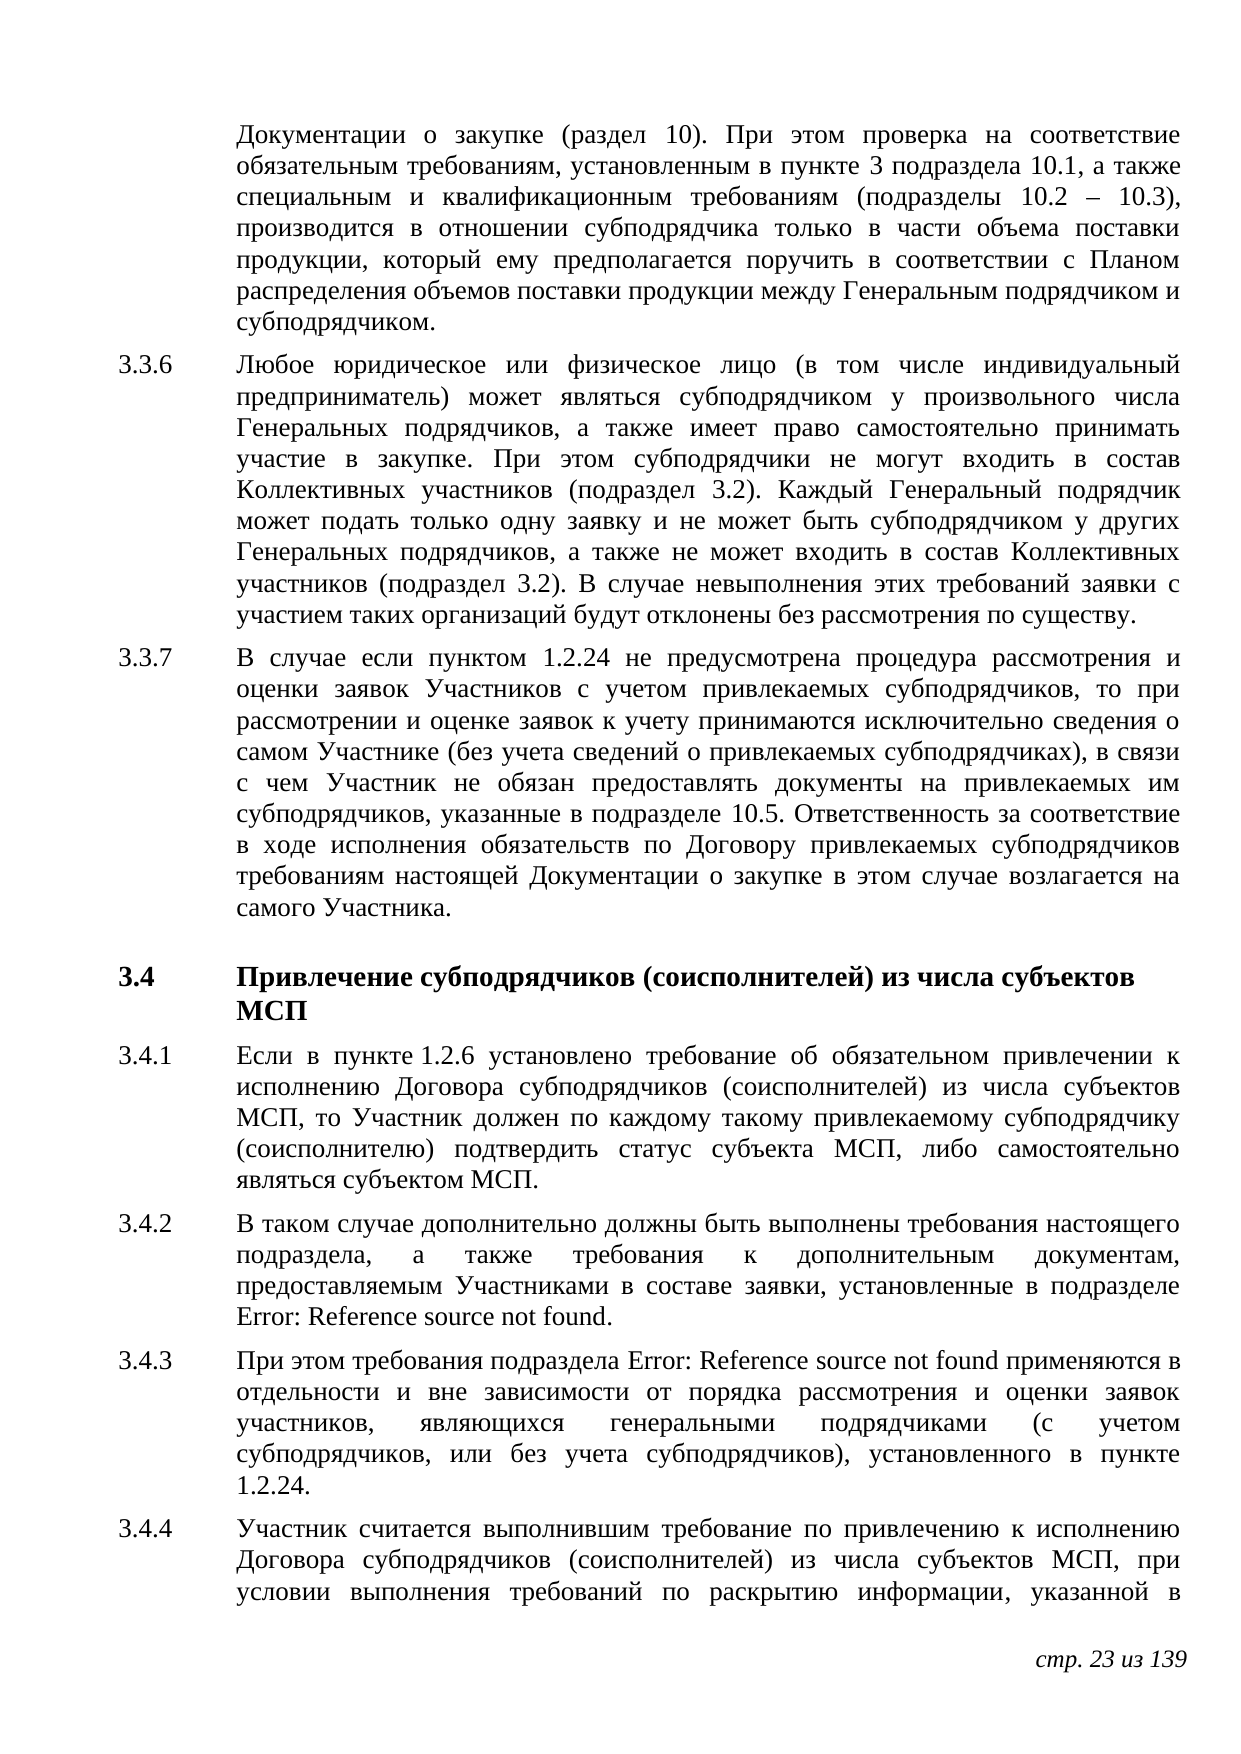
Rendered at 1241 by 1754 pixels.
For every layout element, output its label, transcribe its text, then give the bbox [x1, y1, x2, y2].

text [118, 1512, 1181, 1606]
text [118, 118, 1181, 336]
text В таком случае дополнительно должны быть выполнены требования настоящего подраздела, а также требования к дополнительным документам, предоставляемым Участниками в составе заявки, установленные в подразделе 10.6. [118, 1207, 1181, 1332]
subtitle Привлечение субподрядчиков (соисполнителей) из числа субъектов МСП [118, 959, 1181, 1026]
